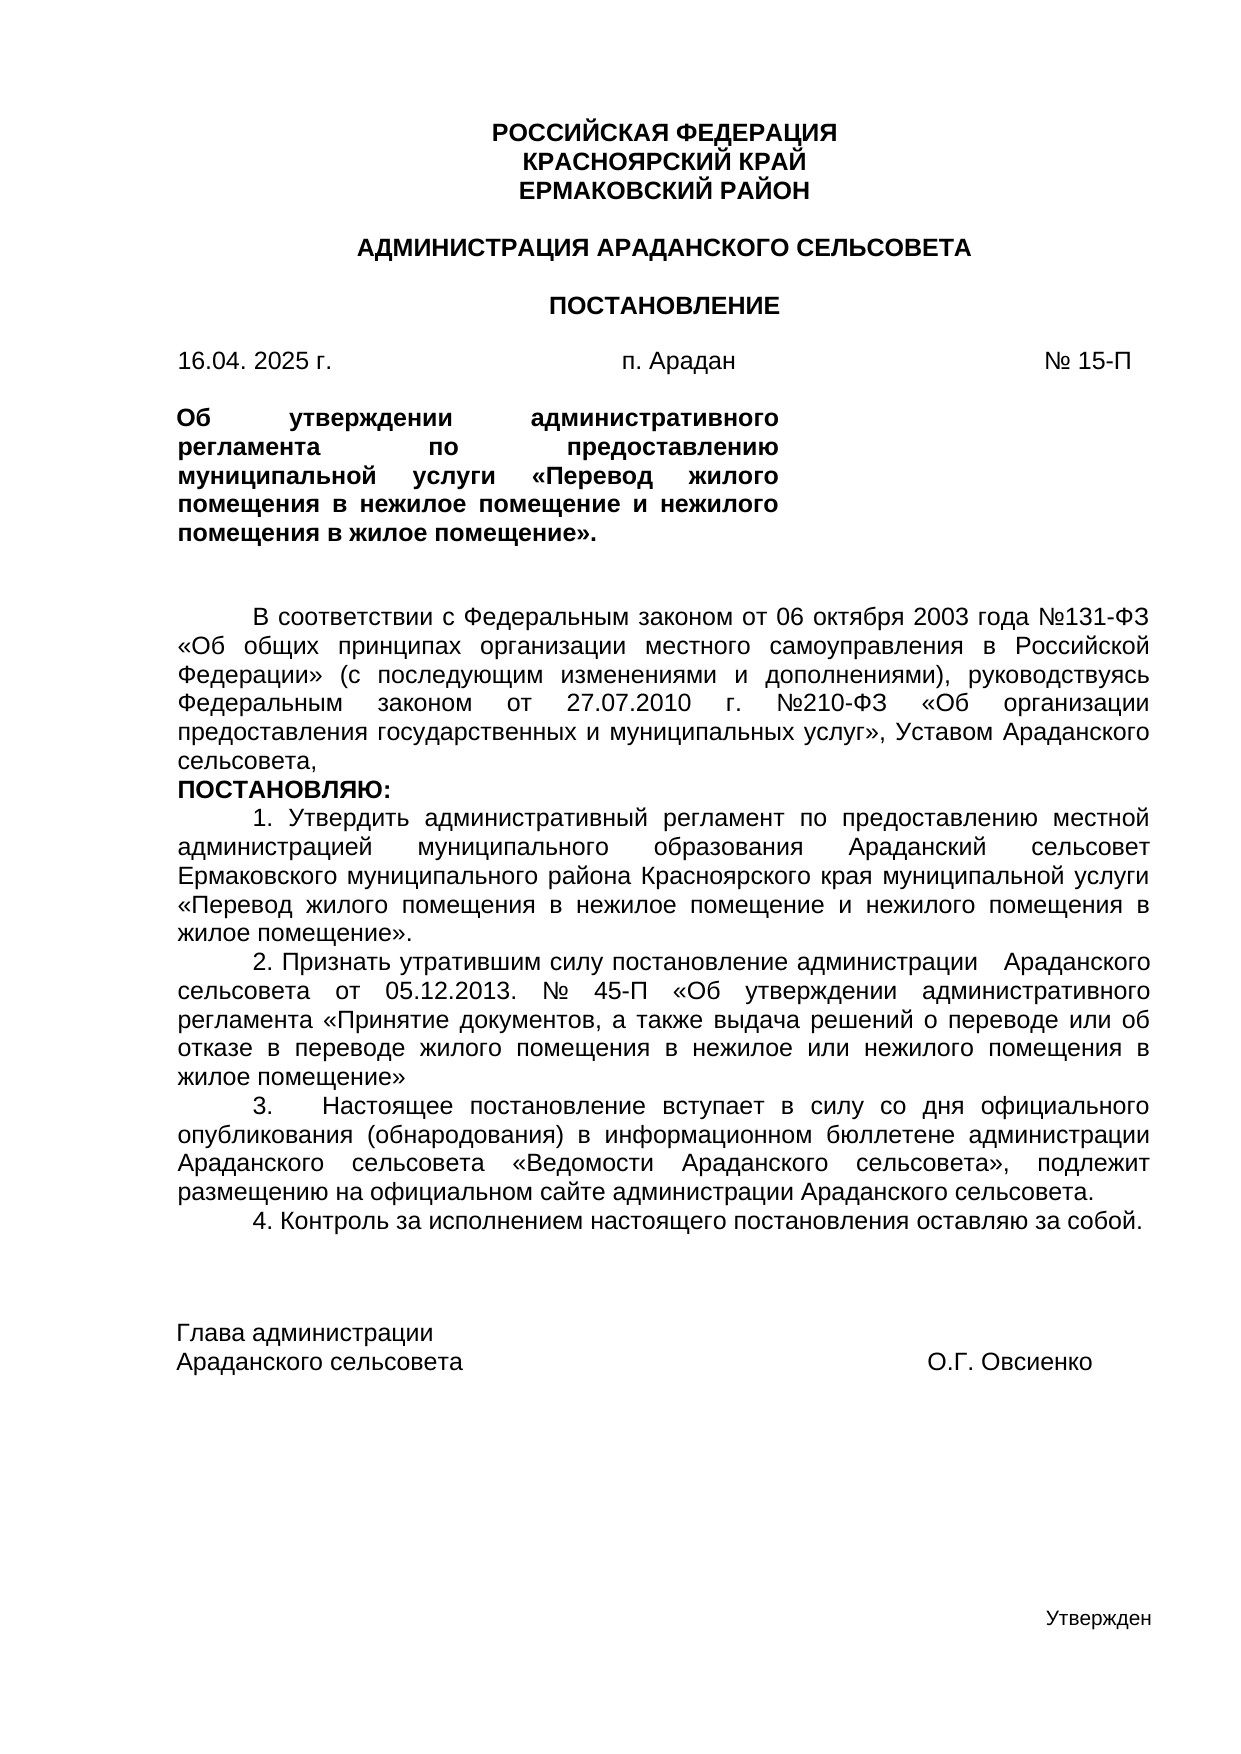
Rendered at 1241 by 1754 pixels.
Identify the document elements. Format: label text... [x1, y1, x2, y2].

text Об утверждении административного регламента по предоставлению муниципальной услуги «Перевод жилого помещения в нежилое помещение и нежилого помещения в жилое помещение». [176, 403, 779, 547]
text В соответствии с Федеральным законом от 06 октября 2003 года №131-ФЗ «Об общих принципах организации местного самоуправления в Российской Федерации» (с последующим изменениями и дополнениями), руководствуясь Федеральным законом от 27.07.2010 г. №210-ФЗ «Об организации предоставления государственных и муниципальных услуг», Уставом Араданского сельсовета, [177, 602, 1151, 774]
text ПОСТАНОВЛЯЮ: [177, 774, 1151, 803]
text КРАСНОЯРСКИЙ КРАЙ ЕРМАКОВСКИЙ РАЙОН [177, 147, 1152, 204]
text Глава администрации [176, 1318, 1151, 1347]
text ПОСТАНОВЛЕНИЕ [177, 291, 1152, 319]
text 16.04. 2025 г. п. Арадан № 15-П [177, 346, 1152, 374]
text 3. Настоящее постановление вступает в силу со дня официального опубликования (обнародования) в информационном бюллетене администрации Араданского сельсовета «Ведомости Араданского сельсовета», подлежит размещению на официальном сайте администрации Араданского сельсовета. [177, 1091, 1151, 1206]
text Араданского сельсовета О.Г. Овсиенко [176, 1347, 1151, 1376]
text Утвержден [177, 1606, 1152, 1630]
text 1. Утвердить административный регламент по предоставлению местной администрацией муниципального образования Араданский сельсовет Ермаковского муниципального района Красноярского края муниципальной услуги «Перевод жилого помещения в нежилое помещение и нежилого помещения в жилое помещение». [177, 803, 1151, 947]
text АДМИНИСТРАЦИЯ АРАДАНСКОГО СЕЛЬСОВЕТА [177, 233, 1152, 262]
text 4. Контроль за исполнением настоящего постановления оставляю за собой. [177, 1206, 1151, 1234]
text РОССИЙСКАЯ ФЕДЕРАЦИЯ [177, 118, 1152, 147]
text 2. Признать утратившим силу постановление администрации Араданского сельсовета от 05.12.2013. № 45-П «Об утверждении административного регламента «Принятие документов, а также выдача решений о переводе или об отказе в переводе жилого помещения в нежилое или нежилого помещения в жилое помещение» [177, 947, 1152, 1091]
